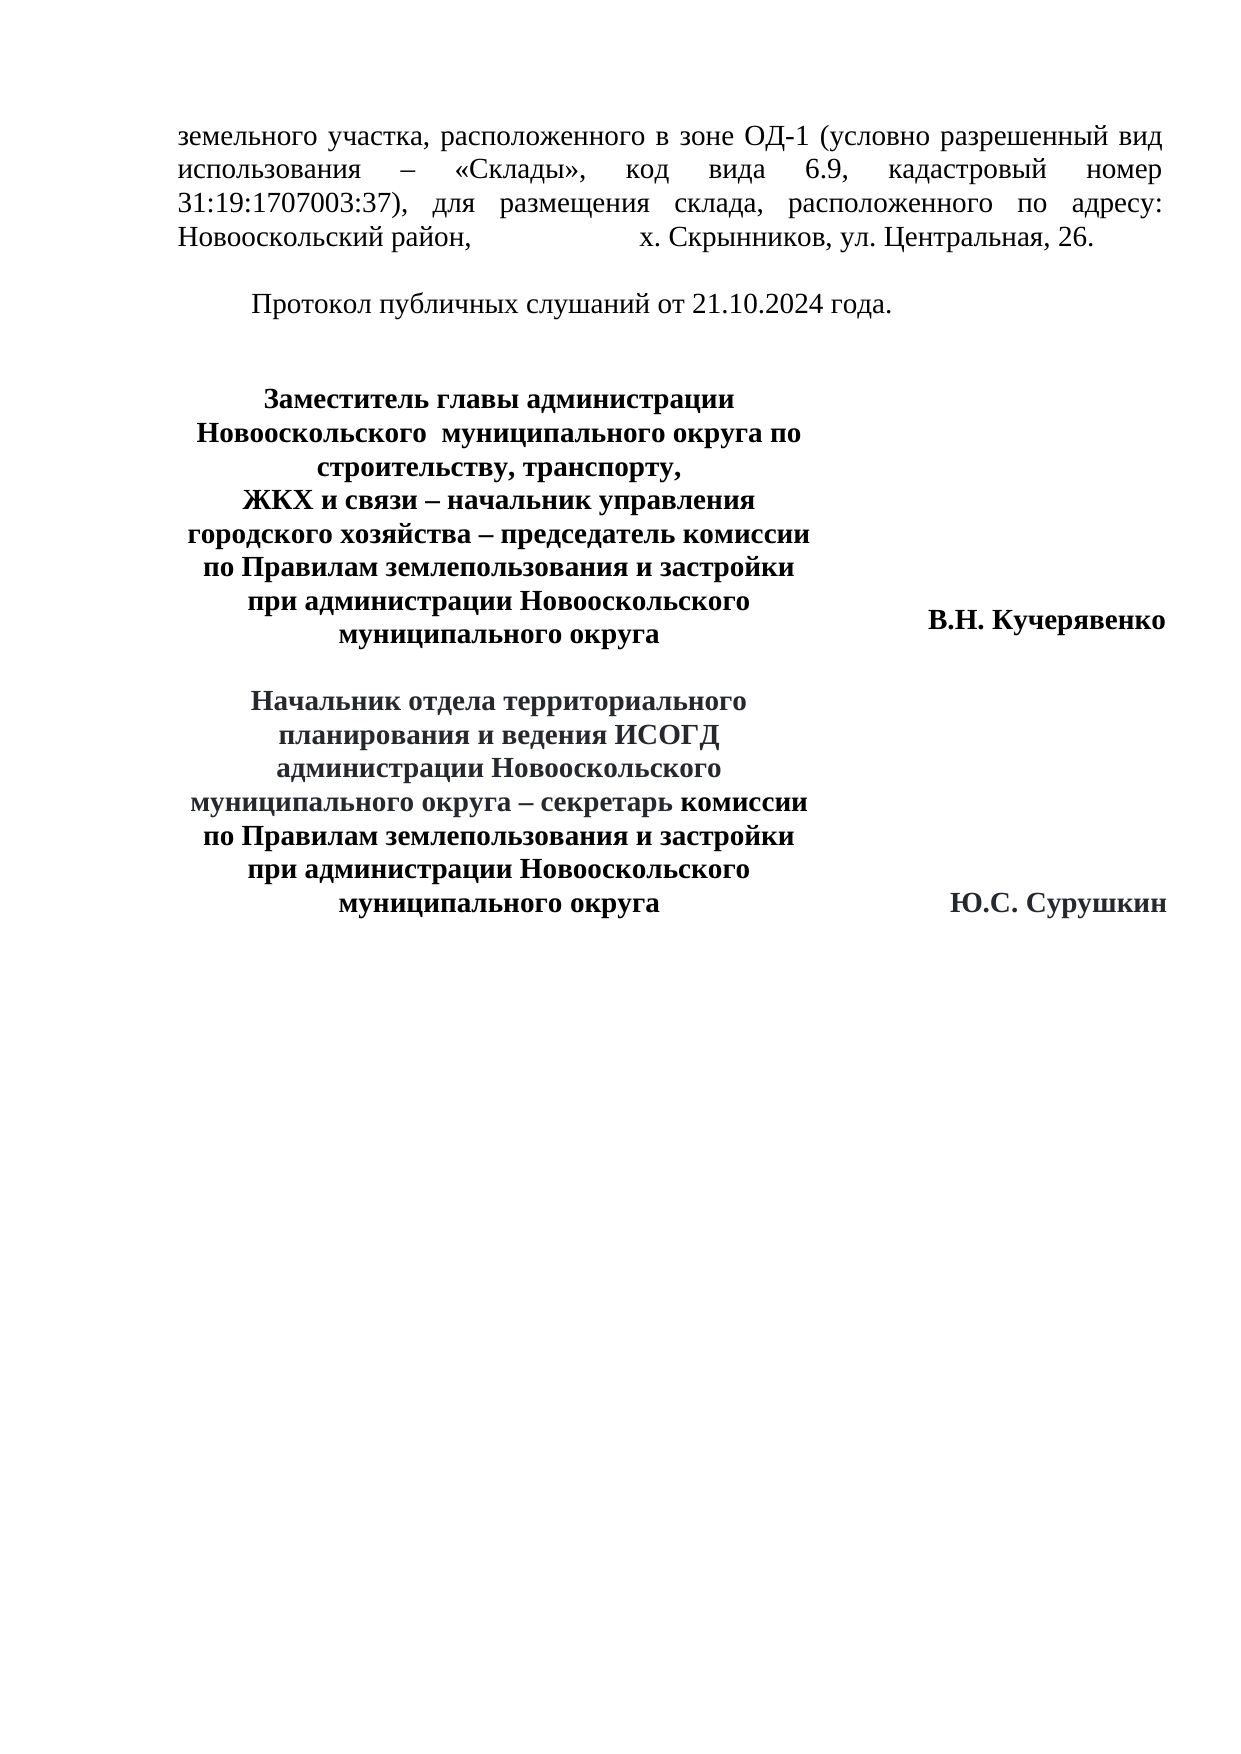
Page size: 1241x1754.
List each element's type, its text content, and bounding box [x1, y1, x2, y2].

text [177, 118, 1163, 252]
table_cell Ю.С. Сурушкин [822, 650, 1181, 918]
table_cell Начальник отдела территориального планирования и ведения ИСОГД администрации Новооскольского муниципального округа – секретарь комиссии по Правилам землепользования и застройки при администрации Новооскольского муниципального округа [176, 650, 822, 918]
table_header Заместитель главы администрации Новооскольского муниципального округа по строительству, транспорту, ЖКХ и связи – начальник управления городского хозяйства – председатель комиссии по Правилам землепользования и застройки при администрации Новооскольского муниципального округа [176, 382, 822, 650]
text Протокол публичных слушаний от 21.10.2024 года. [177, 286, 1163, 319]
table_header В.Н. Кучерявенко [822, 382, 1181, 650]
